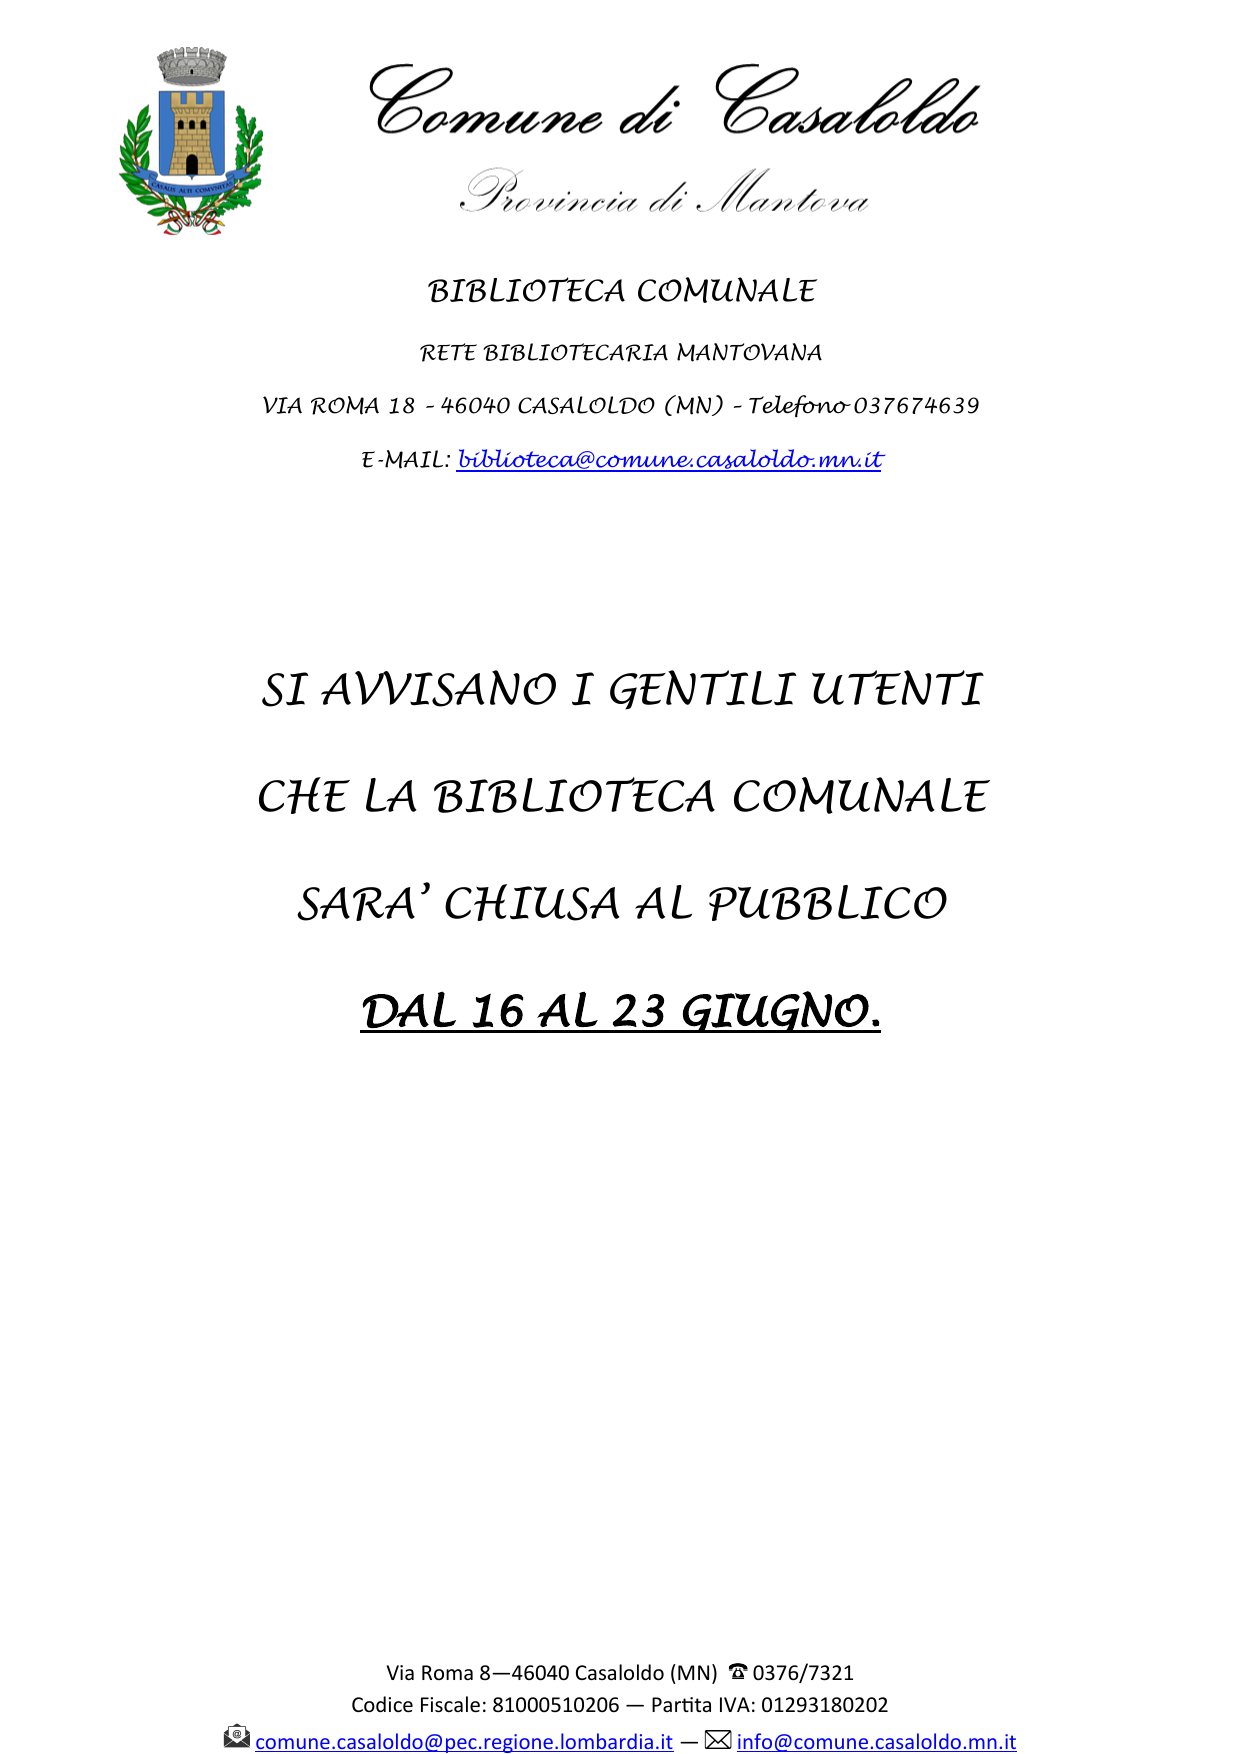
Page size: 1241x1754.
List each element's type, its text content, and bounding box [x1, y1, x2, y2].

picture [0, 4, 1240, 266]
text E-MAIL: biblioteca@comune.casaloldo.mn.it [118, 446, 1122, 475]
text CHE LA BIBLIOTECA COMUNALE [118, 769, 1122, 826]
text RETE BIBLIOTECARIA MANTOVANA [118, 338, 1122, 367]
text SI AVVISANO I GENTILI UTENTI [118, 662, 1122, 719]
picture [728, 1661, 748, 1681]
text VIA ROMA 18 – 46040 CASALOLDO (MN) – Telefono 037674639 [118, 392, 1122, 421]
text DAL 16 AL 23 GIUGNO. [118, 983, 1122, 1040]
picture [704, 1730, 732, 1749]
text BIBLIOTECA COMUNALE [118, 148, 1122, 312]
text SARA’ CHIUSA AL PUBBLICO [118, 876, 1122, 933]
picture [223, 1722, 250, 1749]
